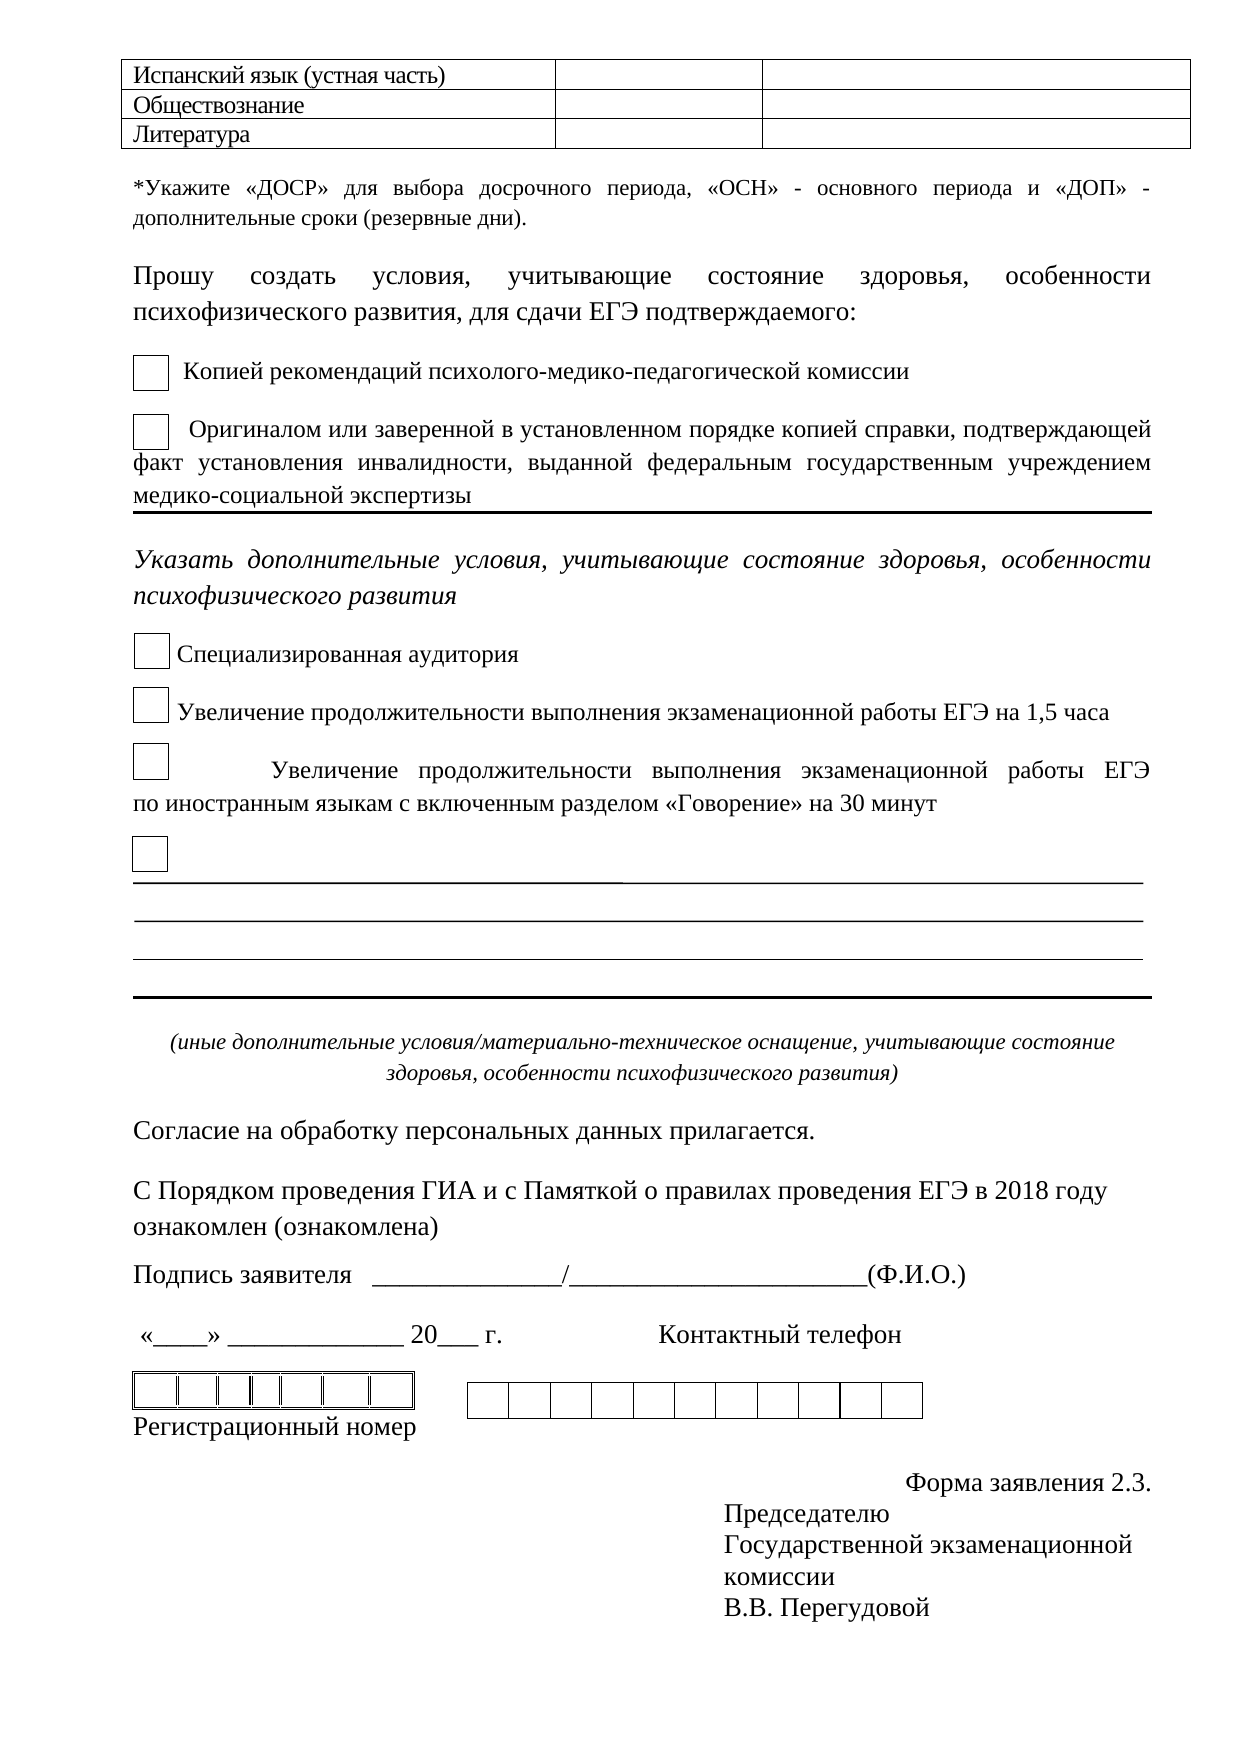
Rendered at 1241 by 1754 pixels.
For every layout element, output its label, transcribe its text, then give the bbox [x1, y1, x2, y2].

table_header [135, 1374, 177, 1407]
text C Порядком проведения ГИА и с Памяткой о правилах проведения ЕГЭ в 2018 году ознакомлен (ознакомлена) [133, 1174, 1152, 1241]
table_header [592, 1383, 633, 1417]
table_header [675, 1383, 715, 1417]
text Согласие на обработку персональных данных прилагается. [133, 1114, 1152, 1145]
table_header [218, 1374, 251, 1407]
text «____» _____________ 20___ г. Контактный телефон [133, 1315, 1152, 1350]
table_header [551, 1383, 591, 1417]
table_header [177, 1372, 218, 1407]
text В.В. Перегудовой [723, 1591, 1152, 1622]
table_cell [763, 90, 1190, 118]
table_cell [556, 90, 762, 118]
text Увеличение продолжительности выполнения экзаменационной работы ЕГЭ на 1,5 часа [133, 697, 1152, 726]
table_header [323, 1374, 369, 1407]
table_cell Обществознание [122, 90, 555, 118]
text Прошу создать условия, учитывающие состояние здоровья, особенности психофизического развития, для сдачи ЕГЭ подтверждаемого: [133, 259, 1152, 326]
text Указать дополнительные условия, учитывающие состояние здоровья, особенности психофизического развития [133, 543, 1152, 610]
table_header [758, 1383, 798, 1417]
table_cell [556, 60, 762, 89]
text комиссии [723, 1560, 1152, 1591]
text Копией рекомендаций психолого-медико-педагогической комиссии [133, 356, 1152, 384]
table_header [716, 1383, 757, 1417]
table_header [369, 1374, 412, 1407]
table_cell Литература [122, 119, 555, 148]
table_cell [763, 60, 1190, 89]
table_header [251, 1372, 281, 1407]
table_cell Испанский язык (устная часть) [122, 60, 555, 89]
text Специализированная аудитория [133, 639, 1152, 668]
text Регистрационный номер [133, 1410, 1152, 1441]
text Оригиналом или заверенной в установленном порядке копией справки, подтверждающей факт установления инвалидности, выданной федеральным государственным учреждением медико-социальной экспертизы [133, 414, 1152, 511]
table_header [841, 1383, 881, 1417]
table_header [468, 1383, 508, 1417]
text Форма заявления 2.3. [133, 1466, 1152, 1497]
table_header [634, 1383, 674, 1417]
text *Укажите «ДОСР» для выбора досрочного периода, «ОСН» - основного периода и «ДОП» - дополнительные сроки (резервные дни). [133, 174, 1152, 230]
text Подпись заявителя ______________/______________________(Ф.И.О.) [133, 1258, 1152, 1289]
text Государственной экзаменационной [723, 1529, 1152, 1560]
table_header [281, 1372, 323, 1407]
table_cell [763, 119, 1190, 148]
table_header [509, 1383, 550, 1417]
text Председателю [723, 1497, 1152, 1529]
table_header [799, 1383, 839, 1417]
text Увеличение продолжительности выполнения экзаменационной работы ЕГЭ по иностранным языкам с включенным разделом «Говорение» на 30 минут [133, 756, 1152, 817]
text (иные дополнительные условия/материально-техническое оснащение, учитывающие состояние здоровья, особенности психофизического развития) [133, 1028, 1152, 1085]
table_header [882, 1383, 922, 1417]
table_cell [556, 119, 762, 148]
